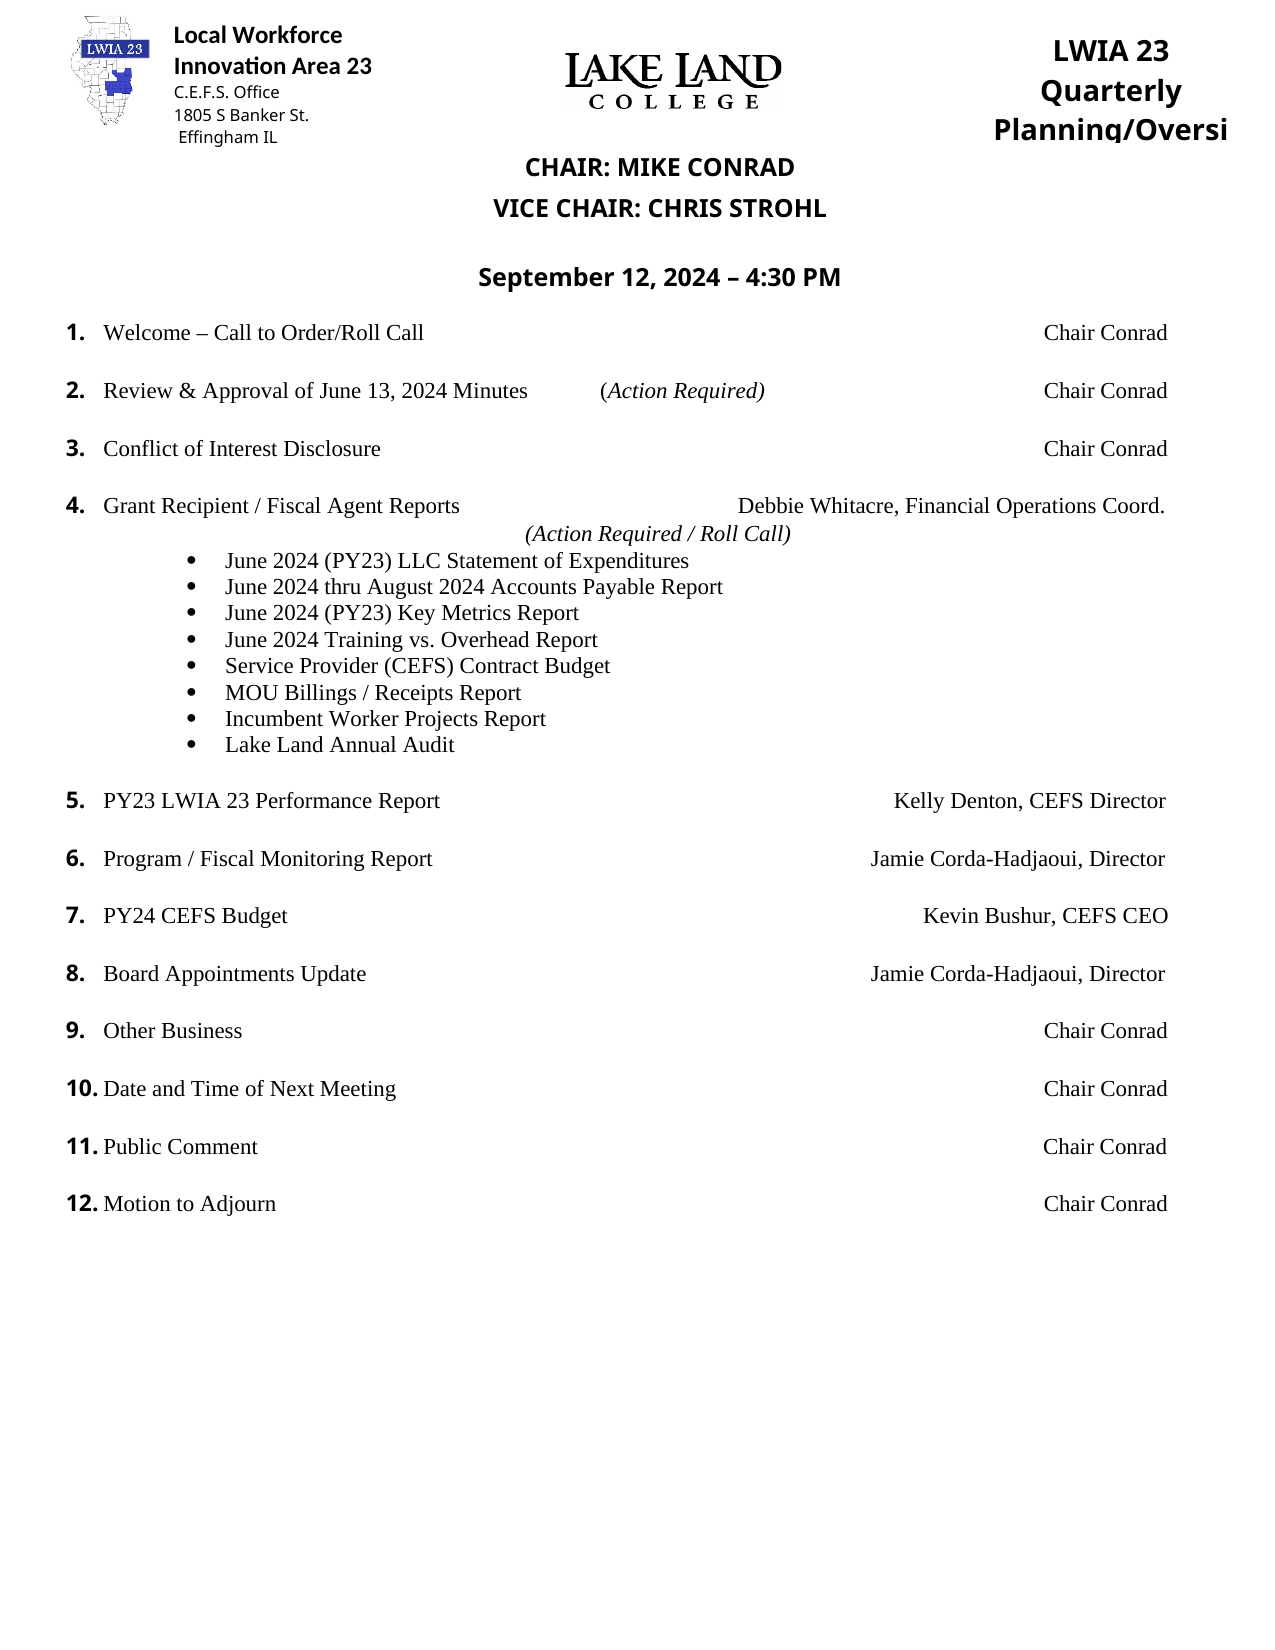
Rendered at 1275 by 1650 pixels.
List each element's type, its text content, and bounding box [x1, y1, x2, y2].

list PY23 LWIA 23 Performance Report Kelly Denton, CEFS Director [66, 784, 1170, 815]
text VICE CHAIR: CHRIS STROHL [150, 190, 1170, 224]
list June 2024 thru August 2024 Accounts Payable Report [187, 573, 1170, 599]
text September 12, 2024 – 4:30 PM [150, 259, 1170, 294]
list June 2024 (PY23) LLC Statement of Expenditures [187, 547, 1170, 573]
list MOU Billings / Receipts Report [187, 678, 1170, 705]
list Date and Time of Next Meeting Chair Conrad [66, 1072, 1170, 1103]
list Lake Land Annual Audit [187, 731, 1170, 758]
list PY24 CEFS Budget Kevin Bushur, CEFS CEO [66, 899, 1170, 930]
list June 2024 Training vs. Overhead Report [187, 626, 1170, 652]
list Motion to Adjourn Chair Conrad [66, 1187, 1170, 1218]
picture [565, 53, 782, 109]
list Program / Fiscal Monitoring Report Jamie Corda-Hadjaoui, Director [66, 842, 1170, 873]
list Public Comment Chair Conrad [66, 1129, 1170, 1161]
list Review & Approval of June 13, 2024 Minutes (Action Required) Chair Conrad [66, 374, 1170, 405]
list Welcome – Call to Order/Roll Call Chair Conrad [66, 316, 1172, 348]
list Grant Recipient / Fiscal Agent Reports Debbie Whitacre, Financial Operations Coord. [66, 489, 1170, 520]
list Service Provider (CEFS) Contract Budget [187, 652, 1170, 678]
list Incumbent Worker Projects Report [187, 705, 1170, 731]
picture [69, 15, 150, 126]
list June 2024 (PY23) Key Metrics Report [187, 599, 1170, 626]
list Board Appointments Update Jamie Corda-Hadjaoui, Director [66, 957, 1170, 1014]
list Other Business Chair Conrad [66, 1014, 1170, 1046]
text (Action Required / Roll Call) [487, 520, 1170, 547]
text CHAIR: MIKE CONRAD [150, 150, 1170, 184]
list Conflict of Interest Disclosure Chair Conrad [66, 432, 1170, 463]
